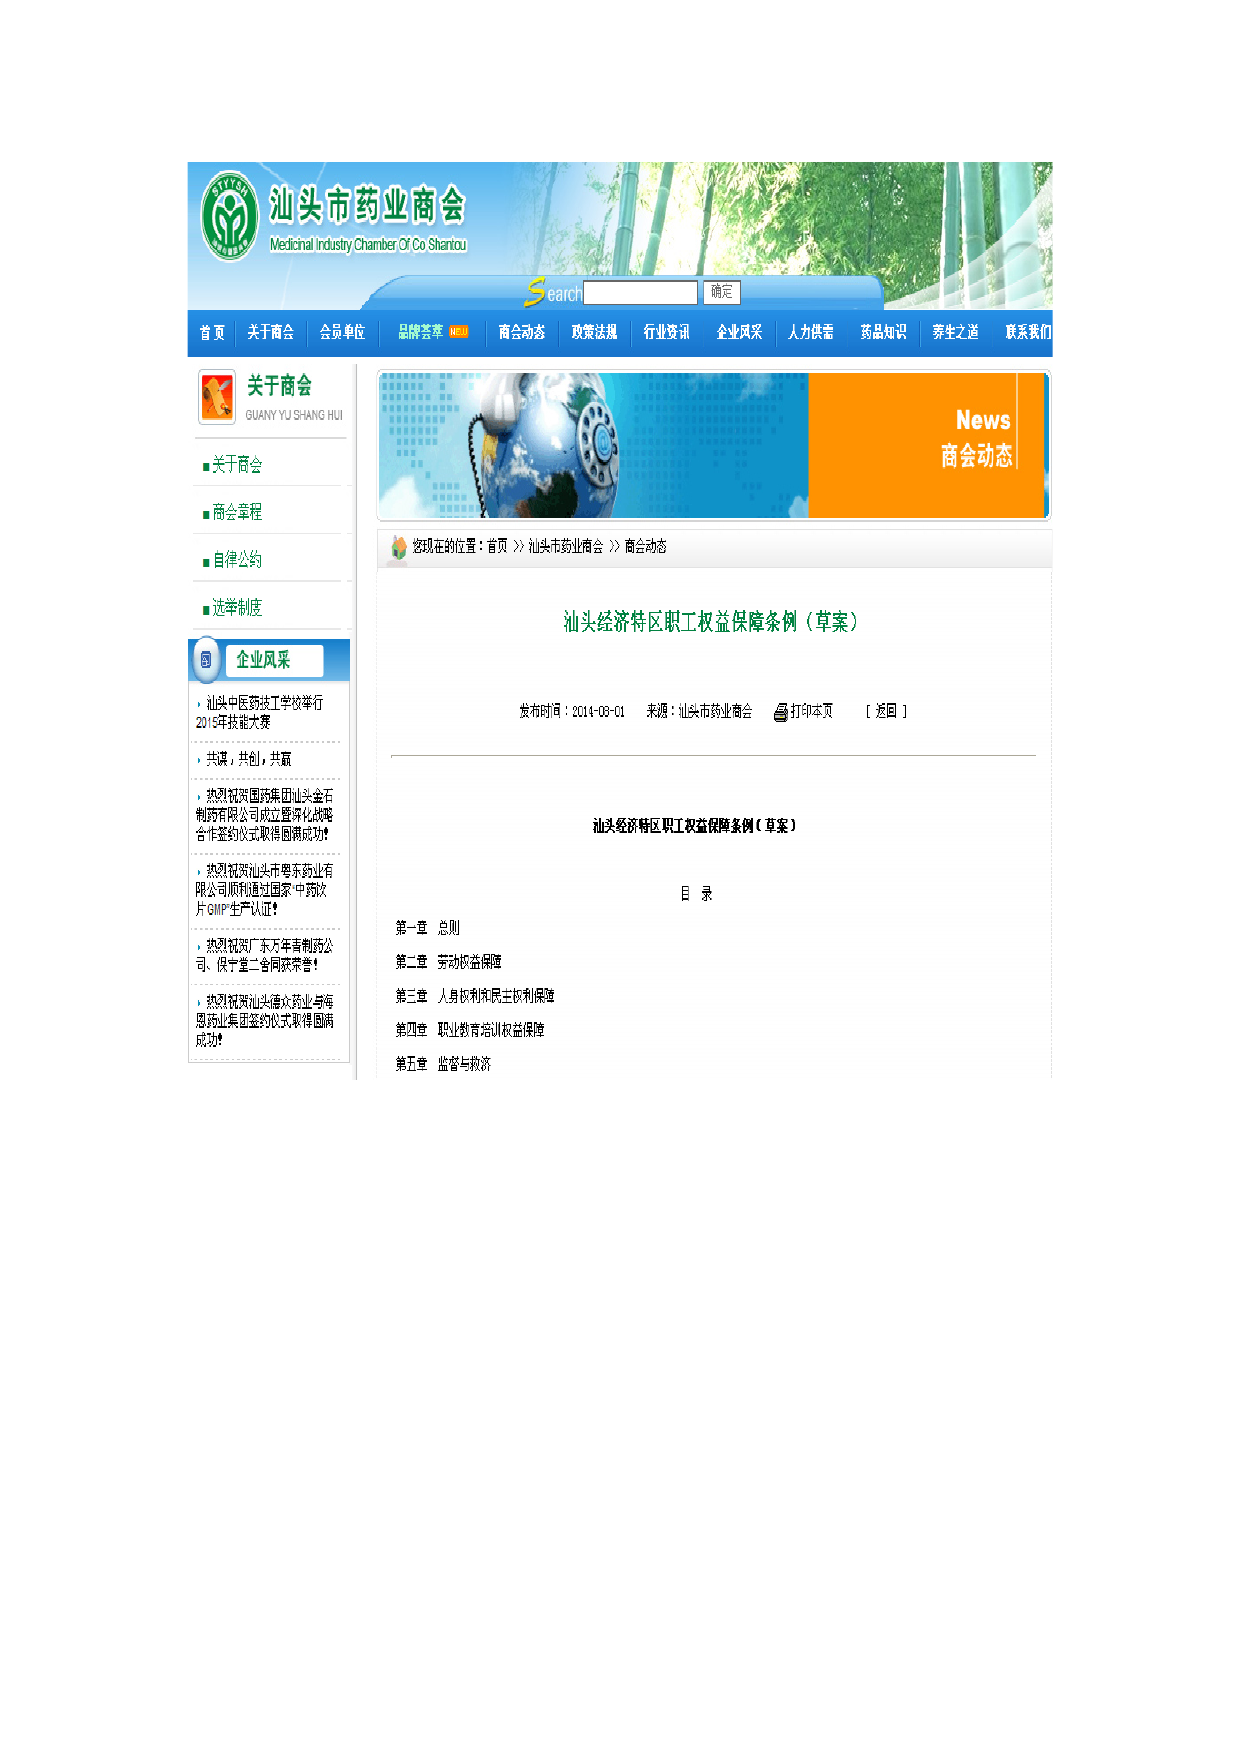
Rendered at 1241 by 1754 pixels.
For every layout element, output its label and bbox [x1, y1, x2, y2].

picture [187, 162, 1053, 1080]
